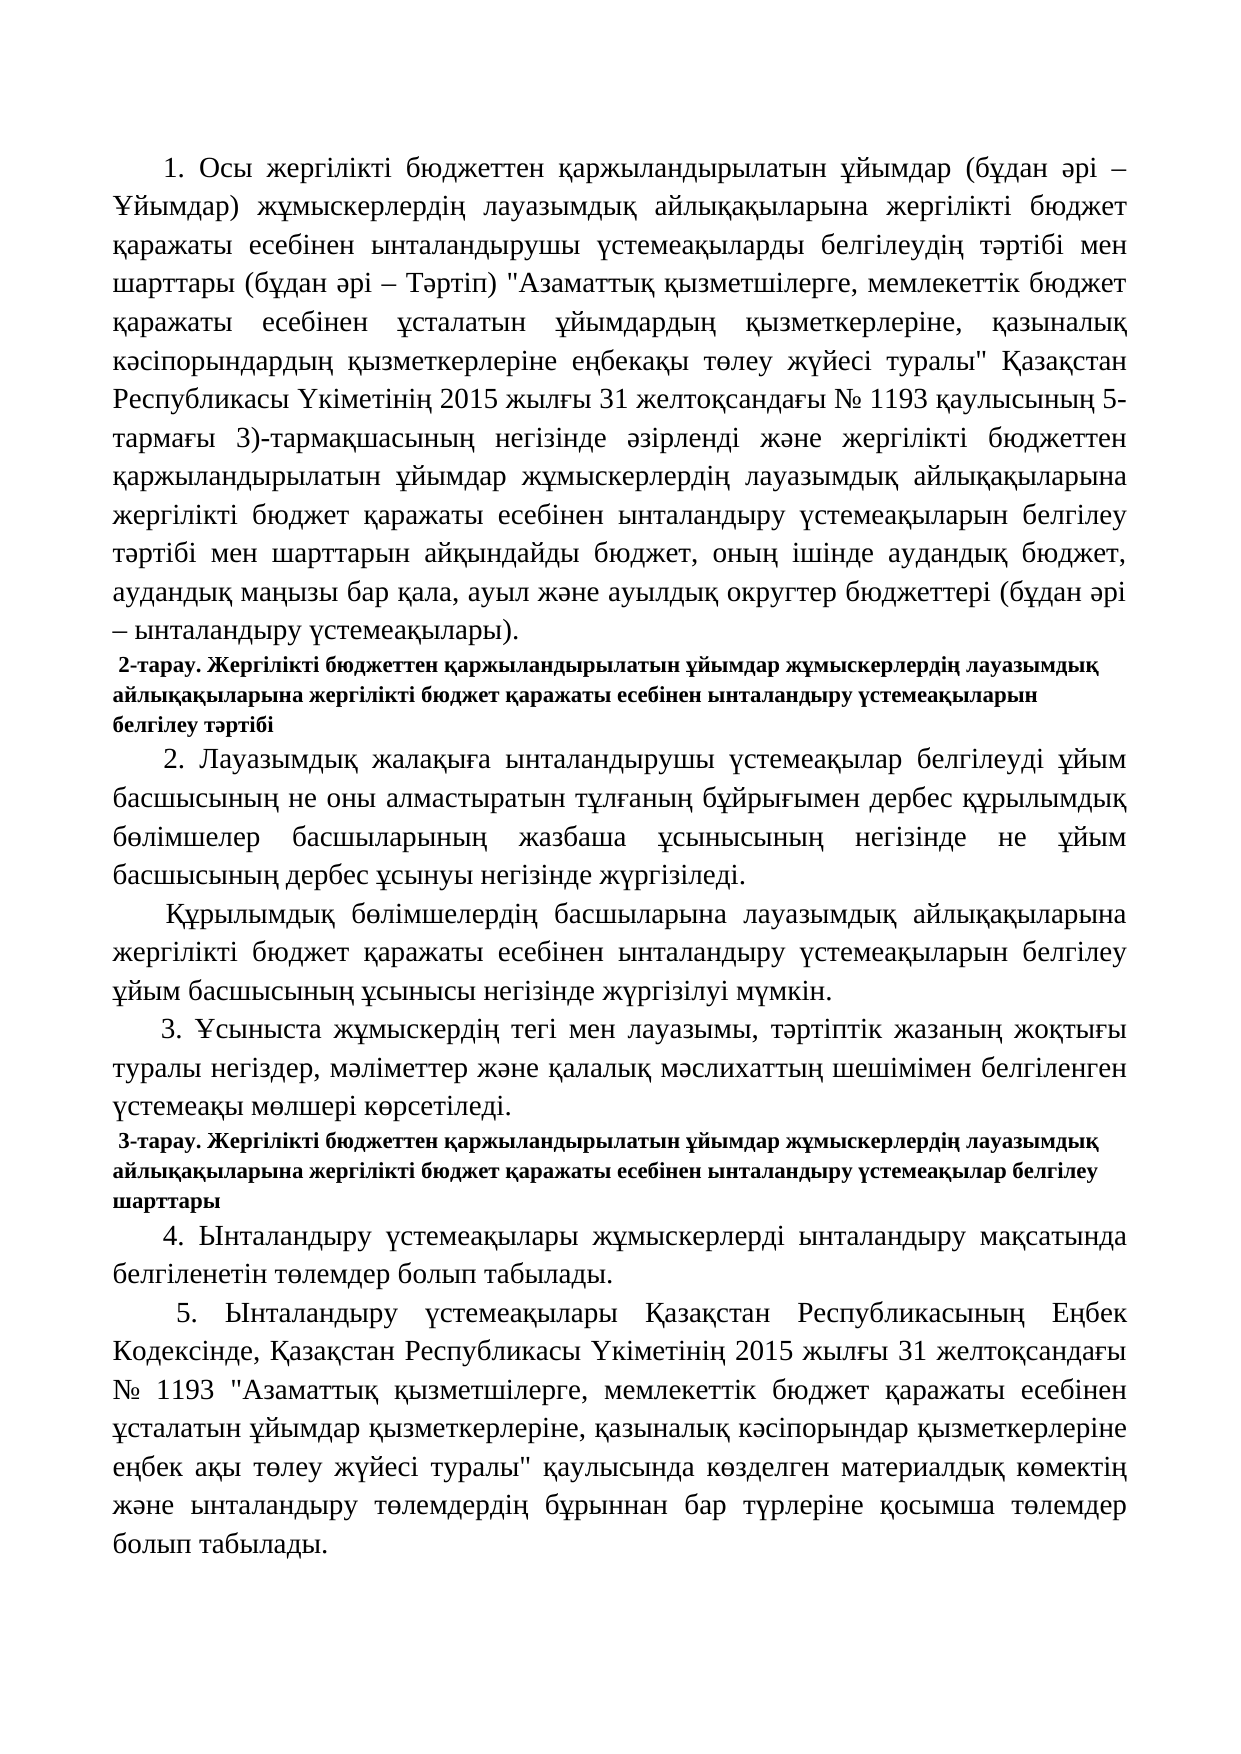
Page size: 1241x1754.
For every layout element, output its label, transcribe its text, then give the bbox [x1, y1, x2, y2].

text Құрылымдық бөлімшелердің басшыларына лауазымдық айлықақыларына жергілікті бюджет қаражаты есебінен ынталандыру үстемеақыларын белгілеу ұйым басшысының ұсынысы негізінде жүргізілуі мүмкін. [112, 896, 1128, 1006]
text 2. Лауазымдық жалақыға ынталандырушы үстемеақылар белгілеуді ұйым басшысының не оны алмастыратын тұлғаның бұйрығымен дербес құрылымдық бөлімшелер басшыларының жазбаша ұсынысының негізінде не ұйым басшысының дербес ұсынуы негізінде жүргізіледі. [112, 742, 1128, 891]
text 3-тарау. Жергілікті бюджеттен қаржыландырылатын ұйымдар жұмыскерлердің лауазымдық айлықақыларына жергілікті бюджет қаражаты есебінен ынталандыру үстемеақылар белгілеу шарттары [112, 1127, 1128, 1214]
text 5. Ынталандыру үстемеақылары Қазақстан Республикасының Еңбек Кодексінде, Қазақстан Республикасы Үкіметінің 2015 жылғы 31 желтоқсандағы № 1193 "Азаматтық қызметшілерге, мемлекеттік бюджет қаражаты есебінен ұсталатын ұйымдар қызметкерлеріне, қазыналық кәсіпорындар қызметкерлеріне еңбек ақы төлеу жүйесі туралы" қаулысында көзделген материалдық көмектің және ынталандыру төлемдердің бұрыннан бар түрлеріне қосымша төлемдер болып табылады. [112, 1295, 1128, 1559]
text 3. Ұсыныста жұмыскердің тегі мен лауазымы, тәртіптік жазаның жоқтығы туралы негіздер, мәліметтер және қалалық мәслихаттың шешімімен белгіленген үстемеақы мөлшері көрсетіледі. [112, 1011, 1128, 1122]
text 1. Осы жергілікті бюджеттен қаржыландырылатын ұйымдар (бұдан әрі – Ұйымдар) жұмыскерлердің лауазымдық айлықақыларына жергілікті бюджет қаражаты есебінен ынталандырушы үстемеақыларды белгілеудің тәртібі мен шарттары (бұдан әрі – Тәртіп) "Азаматтық қызметшілерге, мемлекеттік бюджет қаражаты есебінен ұсталатын ұйымдардың қызметкерлеріне, қазыналық кәсіпорындардың қызметкерлеріне еңбекақы төлеу жүйесі туралы" Қазақстан Республикасы Үкіметінің 2015 жылғы 31 желтоқсандағы № 1193 қаулысының 5-тармағы 3)-тармақшасының негізінде әзірленді және жергілікті бюджеттен қаржыландырылатын ұйымдар жұмыскерлердің лауазымдық айлықақыларына жергілікті бюджет қаражаты есебінен ынталандыру үстемеақыларын белгілеу тәртібі мен шарттарын айқындайды бюджет, оның ішінде аудандық бюджет, аудандық маңызы бар қала, ауыл және ауылдық округтер бюджеттері (бұдан әрі – ынталандыру үстемеақылары). [112, 150, 1128, 646]
text 2-тарау. Жергілікті бюджеттен қаржыландырылатын ұйымдар жұмыскерлердің лауазымдық айлықақыларына жергілікті бюджет қаражаты есебінен ынталандыру үстемеақыларын белгілеу тәртібі [112, 651, 1128, 738]
text 4. Ынталандыру үстемеақылары жұмыскерлерді ынталандыру мақсатында белгіленетін төлемдер болып табылады. [112, 1218, 1128, 1290]
